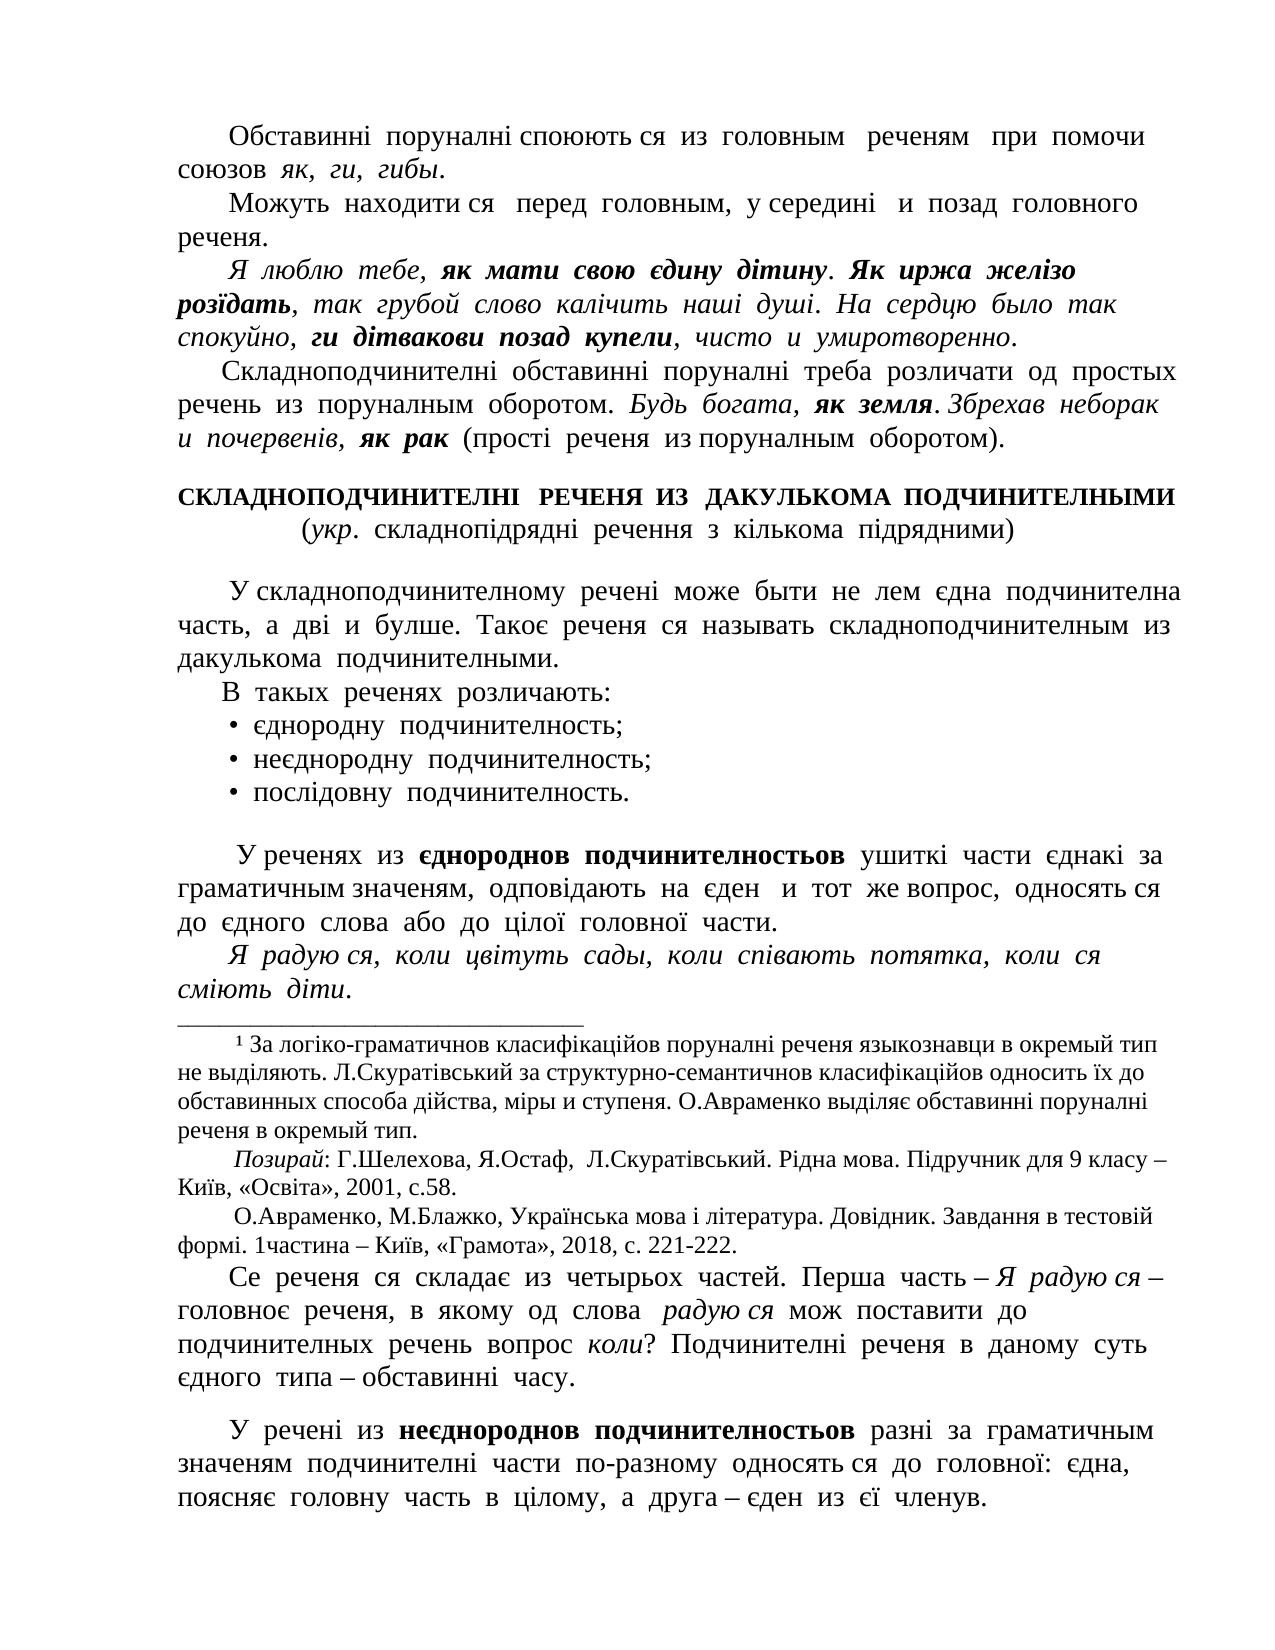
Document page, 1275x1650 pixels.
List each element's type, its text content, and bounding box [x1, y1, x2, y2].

text О.Авраменко, М.Блажко, Українська мова і література. Довідник. Завдання в тестовій [177, 1201, 1186, 1230]
text (укр. складнопідрядні речення з кількома підрядними) [177, 511, 1186, 544]
text Можуть находити ся перед головным, у середині и позад головного реченя. [177, 185, 1186, 252]
text Я люблю тебе, як мати свою єдину дітину. Як иржа желізо розїдать, так грубой слово калічить наші душі. На сердцю было так спокуйно, ги дітвакови позад купели, чисто и умиротворенно. [177, 252, 1186, 353]
text • послідовну подчинителность. [177, 774, 1186, 808]
text В такых реченях розличають: [177, 674, 1186, 707]
text У реченях из єднороднов подчинителностьов ушиткі части єднакі за граматичным значеням, одповідають на єден и тот же вопрос, односять ся до єдного слова або до цілої головної части. [177, 837, 1186, 937]
text Се реченя ся складає из четырьох частей. Перша часть – Я радую ся – головноє реченя, в якому од слова радую ся мож поставити до подчинителных речень вопрос коли? Подчинителні реченя в даному суть єдного типа – обставинні часу. [177, 1259, 1186, 1393]
text Позирай: Г.Шелехова, Я.Остаф, Л.Скуратівський. Рідна мова. Підручник для 9 класу – Київ, «Освіта», 2001, с.58. [177, 1144, 1186, 1201]
text • єднородну подчинителность; [177, 707, 1186, 741]
text Я радую ся, коли цвітуть сады, коли співають потятка, коли ся сміють діти. [177, 937, 1186, 1004]
text У складноподчинителному речені може быти не лем єдна подчинителна часть, а дві и булше. Такоє реченя ся называть складноподчинителным из дакулькома подчинителными. [177, 573, 1186, 674]
text ¹ За логіко-граматичнов класифікаційов поруналні реченя языкознавци в окремый тип не выділяють. Л.Скуратівський за структурно-семантичнов класифікаційов односить їх до обставинных способа дійства, міры и ступеня. О.Авраменко выділяє обставинні поруналні реченя в окремый тип. [177, 1029, 1186, 1144]
text формі. 1частина – Київ, «Грамота», 2018, с. 221-222. [177, 1230, 1186, 1259]
text Обставинні поруналні споюють ся из головным реченям при помочи союзов як, ги, гибы. [177, 118, 1186, 185]
text • неєднородну подчинителность; [177, 741, 1186, 774]
text У речені из неєднороднов подчинителностьов разні за граматичным [177, 1412, 1186, 1446]
text поясняє головну часть в цілому, а друга – єден из єї членув. [177, 1479, 1186, 1513]
text СКЛАДНОПОДЧИНИТЕЛНІ РЕЧЕНЯ ИЗ ДАКУЛЬКОМА ПОДЧИНИТЕЛНЫМИ [177, 482, 1186, 511]
text речень из поруналным оборотом. Будь богата, як земля. Збрехав неборак и почервенів, як рак (прості реченя из поруналным оборотом). [177, 386, 1186, 453]
text Складноподчинителні обставинні поруналні треба розличати од простых [177, 353, 1186, 386]
text значеням подчинителні части по-разному односять ся до головної: єдна, [177, 1446, 1186, 1479]
text _______________________________________ [177, 1004, 1186, 1029]
